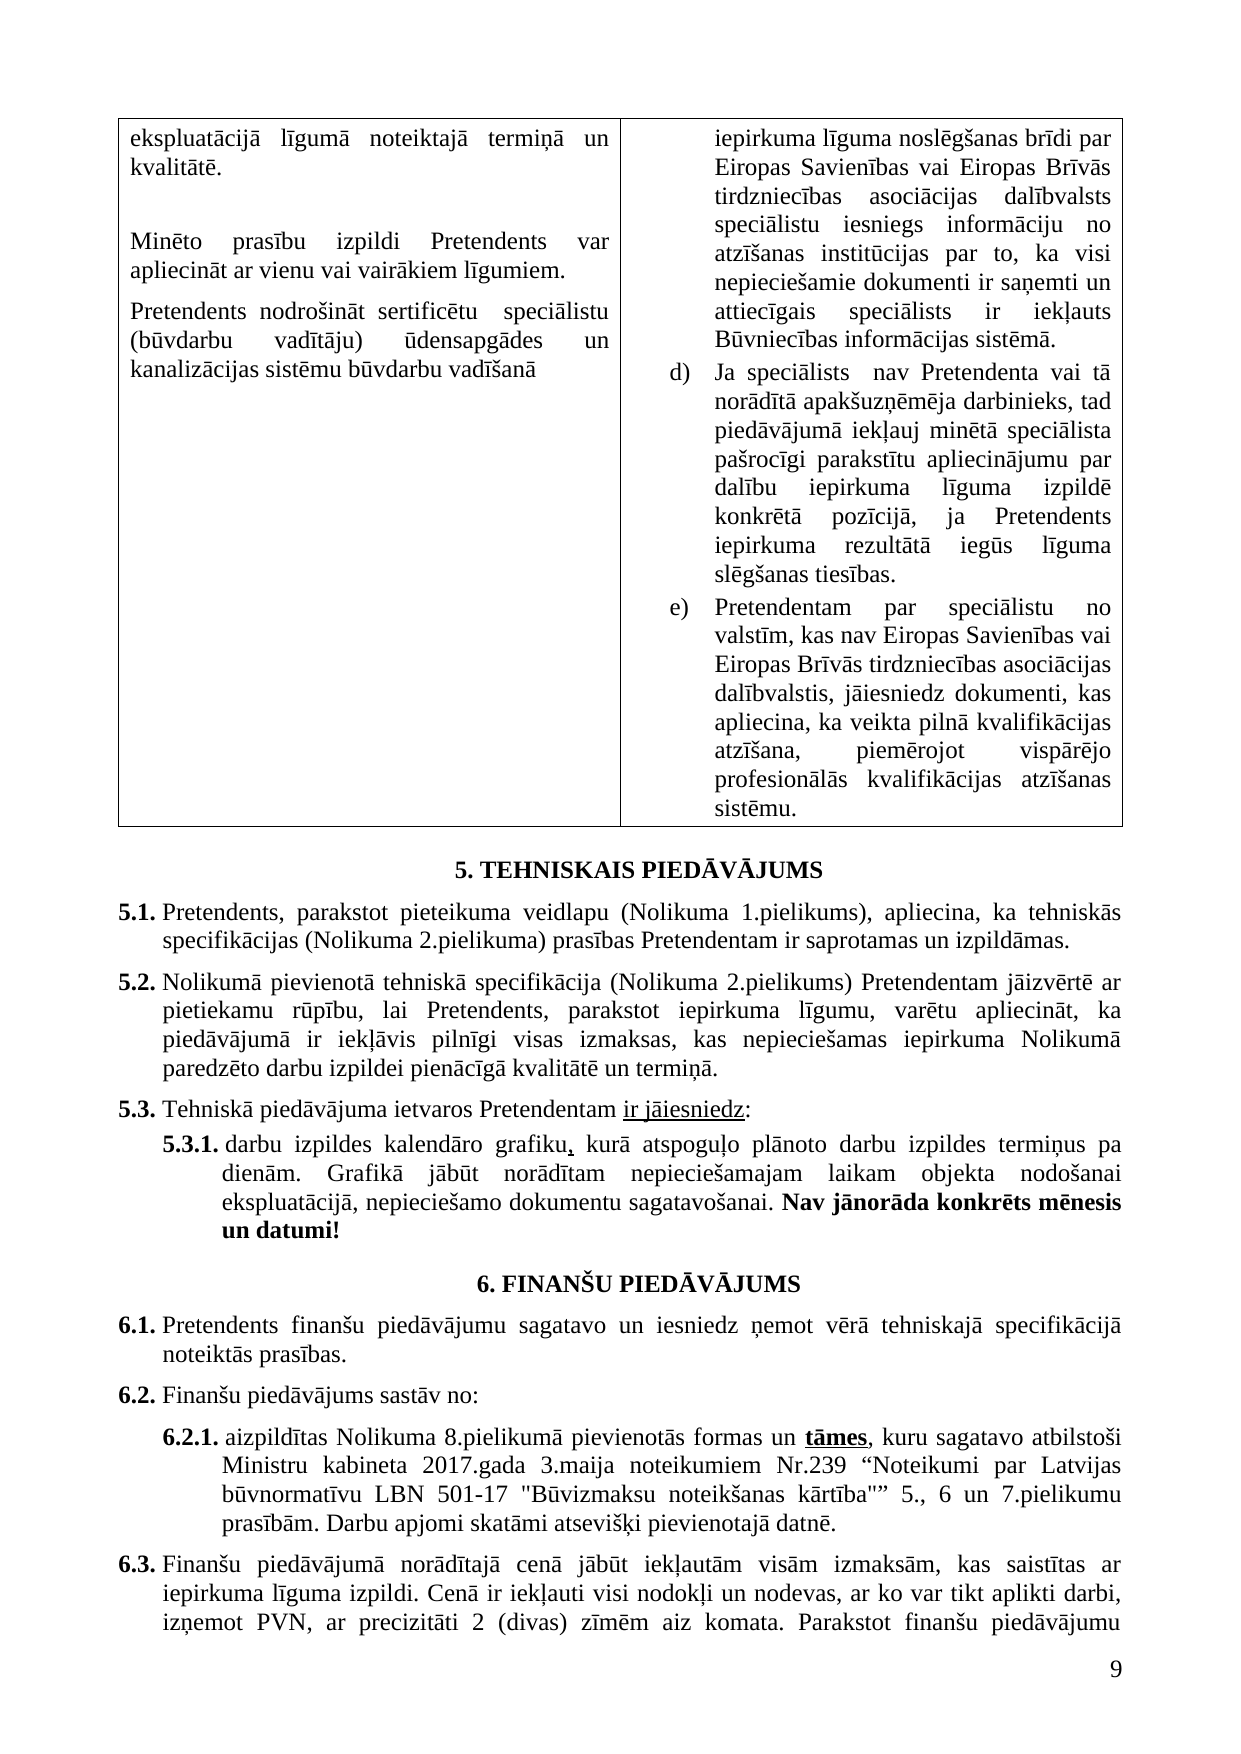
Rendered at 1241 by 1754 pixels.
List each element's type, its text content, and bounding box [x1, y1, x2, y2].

list Finanšu piedāvājums sastāv no: [118, 1381, 1122, 1409]
list Pretendents finanšu piedāvājumu sagatavo un iesniedz ņemot vērā tehniskajā specifikācijā noteiktās prasības. [118, 1311, 1122, 1368]
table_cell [621, 119, 1122, 826]
list aizpildītas Nolikuma 8.pielikumā pievienotās formas un tāmes, kuru sagatavo atbilstoši Ministru kabineta 2017.gada 3.maija noteikumiem Nr.239 “Noteikumi par Latvijas būvnormatīvu LBN 501-17 "Būvizmaksu noteikšanas kārtība"” 5., 6 un 7.pielikumu prasībām. Darbu apjomi skatāmi atsevišķi pievienotajā datnē. [162, 1422, 1122, 1537]
list Tehniskā piedāvājuma ietvaros Pretendentam ir jāiesniedz: [118, 1094, 1122, 1123]
subtitle FINANŠU PIEDĀVĀJUMS [156, 1269, 1122, 1298]
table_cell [119, 119, 620, 826]
list Pretendents, parakstot pieteikuma veidlapu (Nolikuma 1.pielikums), apliecina, ka tehniskās specifikācijas (Nolikuma 2.pielikuma) prasības Pretendentam ir saprotamas un izpildāmas. [118, 897, 1122, 954]
subtitle TEHNISKAIS PIEDĀVĀJUMS [156, 856, 1122, 884]
list Nolikumā pievienotā tehniskā specifikācija (Nolikuma 2.pielikums) Pretendentam jāizvērtē ar pietiekamu rūpību, lai Pretendents, parakstot iepirkuma līgumu, varētu apliecināt, ka piedāvājumā ir iekļāvis pilnīgi visas izmaksas, kas nepieciešamas iepirkuma Nolikumā paredzēto darbu izpildei pienācīgā kvalitātē un termiņā. [118, 967, 1122, 1082]
list darbu izpildes kalendāro grafiku, kurā atspoguļo plānoto darbu izpildes termiņus pa dienām. Grafikā jābūt norādītam nepieciešamajam laikam objekta nodošanai ekspluatācijā, nepieciešamo dokumentu sagatavošanai. Nav jānorāda konkrēts mēnesis un datumi! [162, 1129, 1122, 1244]
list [118, 1549, 1122, 1636]
